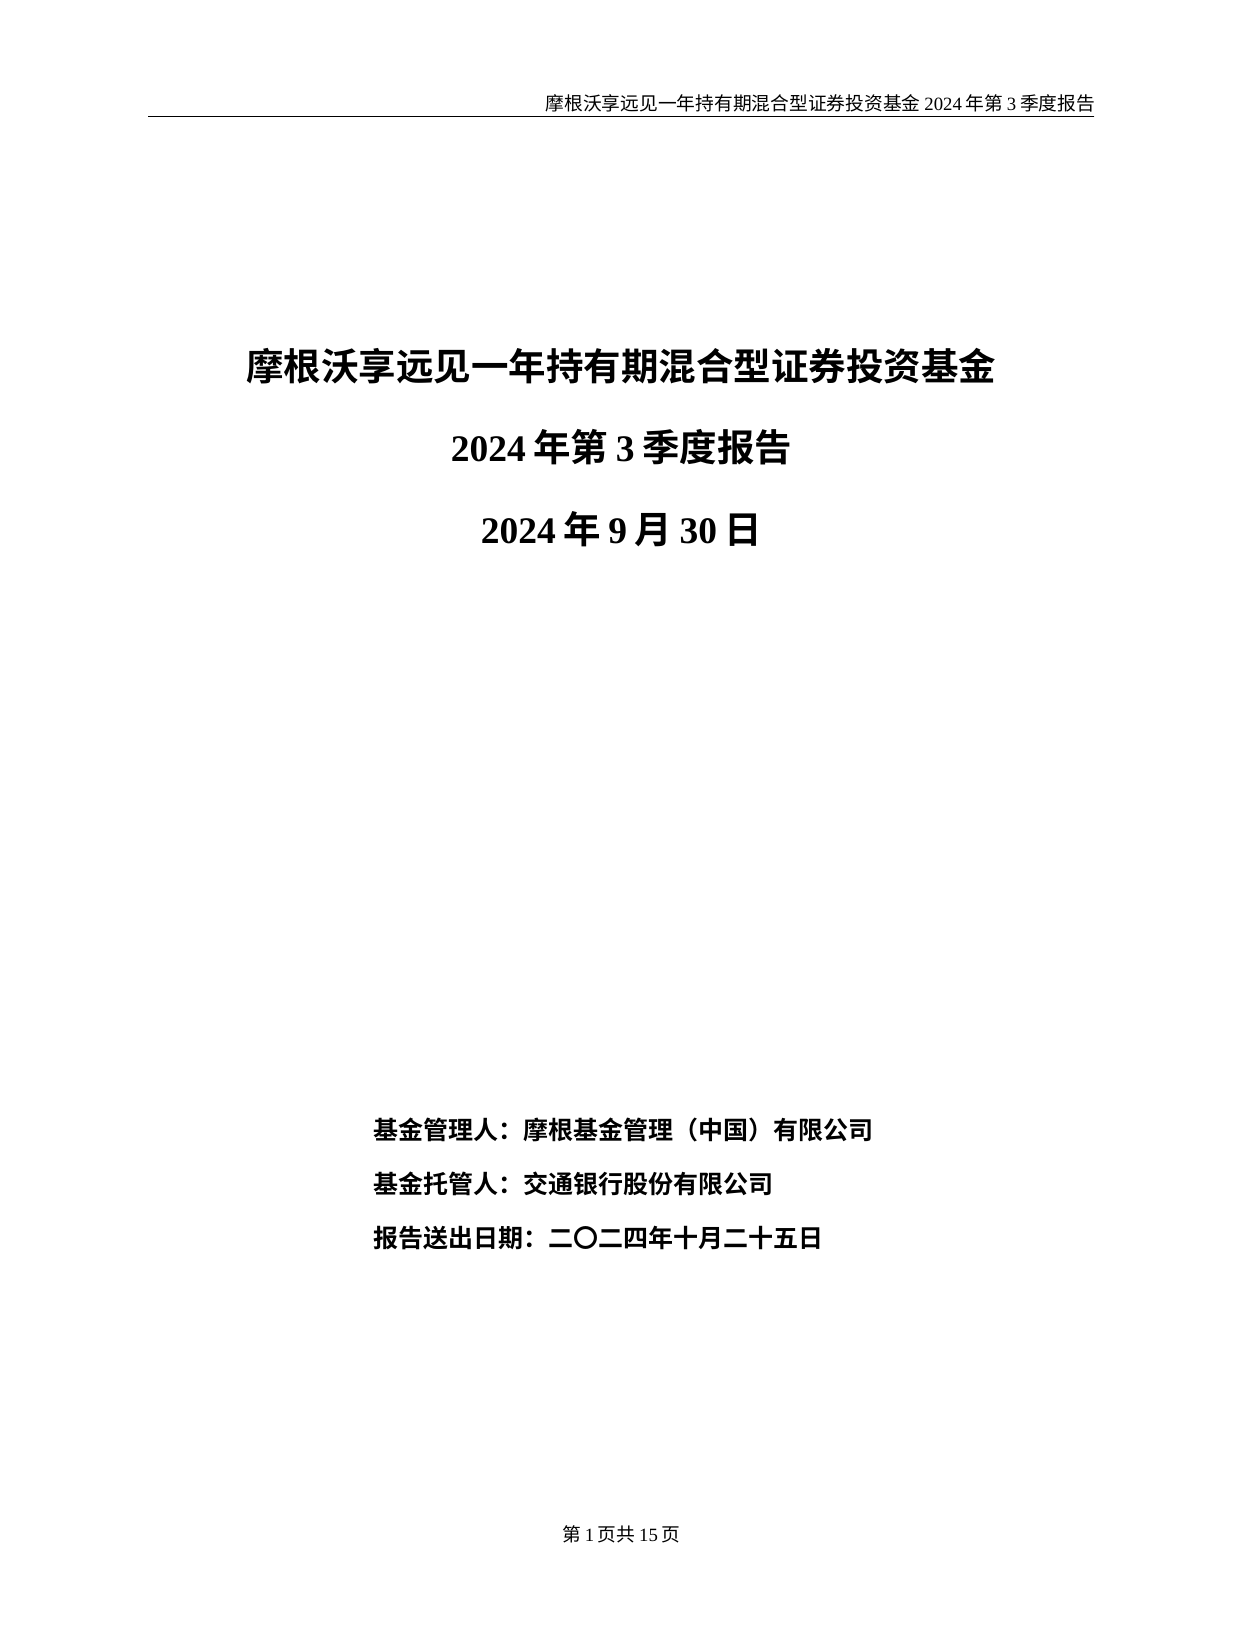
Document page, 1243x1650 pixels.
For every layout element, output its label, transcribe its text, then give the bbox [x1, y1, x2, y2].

text 基金托管人：交通银行股份有限公司 [148, 1164, 1094, 1201]
text 报告送出日期：二〇二四年十月二十五日 [148, 1219, 1094, 1255]
text 2024年第3季度报告 [148, 418, 1094, 472]
text 2024年9月30日 [148, 499, 1094, 554]
text 摩根沃享远见一年持有期混合型证券投资基金 [148, 337, 1094, 391]
text 基金管理人：摩根基金管理（中国）有限公司 [148, 1110, 1094, 1146]
